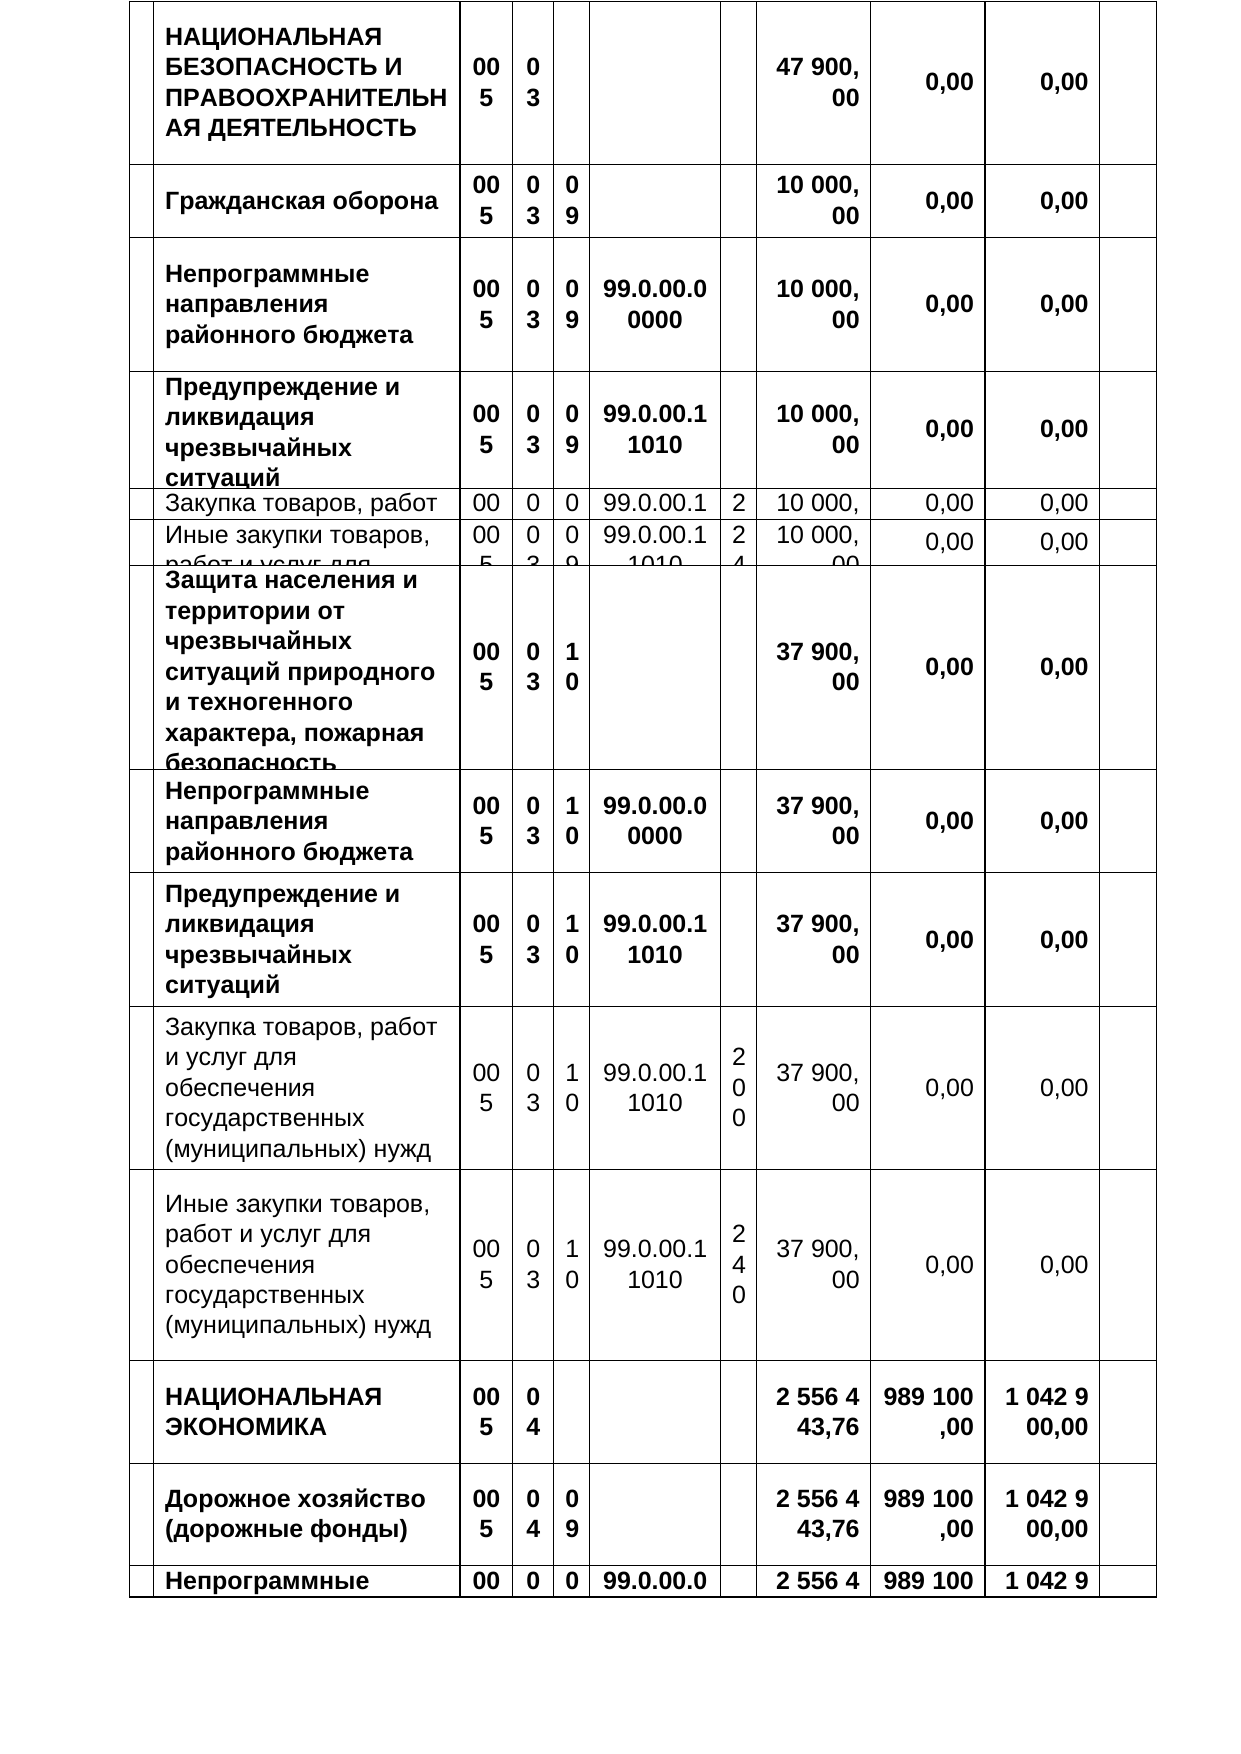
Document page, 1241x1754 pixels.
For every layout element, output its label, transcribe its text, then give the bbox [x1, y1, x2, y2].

table_cell [1100, 165, 1156, 237]
table_cell [130, 1361, 153, 1463]
table_cell 0,00 [871, 1007, 984, 1169]
table_cell 0,00 [871, 770, 984, 872]
table_cell [554, 1361, 589, 1463]
table_cell 99.0.00.11010 [590, 520, 720, 564]
table_cell 09 [554, 1566, 589, 1596]
table_cell 99.0.00.11010 [590, 372, 720, 487]
table_cell [130, 1464, 153, 1565]
table_cell Непрограммные направления районного бюджета [154, 770, 459, 872]
table_header НАЦИОНАЛЬНАЯ БЕЗОПАСНОСТЬ И ПРАВООХРАНИТЕЛЬНАЯ ДЕЯТЕЛЬНОСТЬ [154, 2, 459, 163]
table_cell 005 [461, 165, 512, 237]
table_cell [1100, 489, 1156, 519]
table_cell [590, 165, 720, 237]
table_cell [721, 1566, 756, 1596]
table_cell 005 [461, 1464, 512, 1565]
table_cell [1100, 238, 1156, 371]
table_cell 0,00 [986, 238, 1099, 371]
table_cell [130, 1170, 153, 1360]
table_cell 0,00 [986, 489, 1099, 519]
table_cell [1100, 1566, 1156, 1596]
table_cell [130, 165, 153, 237]
table_cell [130, 1007, 153, 1169]
table_cell 989 100,00 [871, 1566, 984, 1596]
table_cell [721, 238, 756, 371]
table_cell 99.0.00.11010 [590, 1170, 720, 1360]
table_cell Непрограммные направления районного бюджета [154, 1566, 459, 1596]
table_header [554, 2, 589, 163]
table_cell [130, 489, 153, 519]
table_cell 10 000,00 [757, 489, 870, 519]
table_cell Непрограммные направления районного бюджета [154, 238, 459, 371]
table_cell 0,00 [986, 770, 1099, 872]
table_header 005 [461, 2, 512, 163]
table_cell [590, 1464, 720, 1565]
table_cell [130, 566, 153, 769]
table_cell 99.0.00.00000 [590, 770, 720, 872]
table_header 47 900,00 [757, 2, 870, 163]
table_cell 989 100,00 [871, 1361, 984, 1463]
table_cell [1100, 1361, 1156, 1463]
table_cell 09 [554, 165, 589, 237]
table_cell [130, 770, 153, 872]
table_cell 10 000,00 [757, 238, 870, 371]
table_cell 99.0.00.11010 [590, 489, 720, 519]
table_cell 005 [461, 873, 512, 1006]
table_cell Предупреждение и ликвидация чрезвычайных ситуаций [154, 372, 459, 487]
table_cell [1100, 1464, 1156, 1565]
table_cell 04 [513, 1464, 553, 1565]
table_cell [1100, 1170, 1156, 1360]
table_cell [590, 566, 720, 769]
table_header [721, 2, 756, 163]
table_cell 0,00 [986, 372, 1099, 487]
table_cell [130, 1566, 153, 1596]
table_header 03 [513, 2, 553, 163]
table_cell 0,00 [871, 1170, 984, 1360]
table_cell 005 [461, 372, 512, 487]
table_cell 005 [461, 1566, 512, 1596]
table_cell [590, 1361, 720, 1463]
table_cell Защита населения и территории от чрезвычайных ситуаций природного и техногенного характера, пожарная безопасность [154, 566, 459, 769]
table_cell 0,00 [986, 520, 1099, 564]
table_cell 09 [554, 520, 589, 564]
table_cell 0,00 [871, 566, 984, 769]
table_cell 1 042 900,00 [986, 1464, 1099, 1565]
table_cell [130, 238, 153, 371]
table_cell 005 [461, 520, 512, 564]
table_cell 005 [461, 489, 512, 519]
table_cell 03 [513, 520, 553, 564]
table_cell 0,00 [986, 1170, 1099, 1360]
table_cell Предупреждение и ликвидация чрезвычайных ситуаций [154, 873, 459, 1006]
table_cell [1100, 372, 1156, 487]
table_cell 09 [554, 489, 589, 519]
table_header 0,00 [871, 2, 984, 163]
table_cell 99.0.00.00000 [590, 1566, 720, 1596]
table_cell [721, 372, 756, 487]
table_cell 10 [554, 1170, 589, 1360]
table_header [1100, 2, 1156, 163]
table_cell 10 [554, 566, 589, 769]
table_cell [721, 1464, 756, 1565]
table_cell 03 [513, 1007, 553, 1169]
table_cell 10 [554, 873, 589, 1006]
table_cell [1100, 1007, 1156, 1169]
table_header [590, 2, 720, 163]
table_cell [130, 873, 153, 1006]
table_cell 03 [513, 770, 553, 872]
table_cell 2 556 443,76 [757, 1464, 870, 1565]
table_cell 1 042 900,00 [986, 1566, 1099, 1596]
table_header [130, 2, 153, 163]
table_cell 04 [513, 1566, 553, 1596]
table_cell 09 [554, 372, 589, 487]
table_cell 0,00 [871, 489, 984, 519]
table_cell 04 [513, 1361, 553, 1463]
table_cell 1 042 900,00 [986, 1361, 1099, 1463]
table_cell 240 [721, 520, 756, 564]
table_cell 005 [461, 1361, 512, 1463]
table_cell [130, 372, 153, 487]
table_cell [1100, 873, 1156, 1006]
table_cell [130, 520, 153, 564]
table_cell [1100, 520, 1156, 564]
table_cell 0,00 [871, 238, 984, 371]
table_cell 03 [513, 489, 553, 519]
table_cell [721, 165, 756, 237]
table_cell 37 900,00 [757, 566, 870, 769]
table_cell 37 900,00 [757, 770, 870, 872]
table_cell 0,00 [986, 566, 1099, 769]
table_cell 10 000,00 [757, 520, 870, 564]
table_cell 09 [554, 238, 589, 371]
table_cell 0,00 [986, 165, 1099, 237]
table_cell [721, 770, 756, 872]
table_cell НАЦИОНАЛЬНАЯ ЭКОНОМИКА [154, 1361, 459, 1463]
table_header 0,00 [986, 2, 1099, 163]
table_cell 10 [554, 770, 589, 872]
table_cell 99.0.00.11010 [590, 1007, 720, 1169]
table_cell Иные закупки товаров, работ и услуг для обеспечения государственных (муниципальных) нужд [154, 520, 459, 564]
table_cell 0,00 [871, 372, 984, 487]
table_cell 03 [513, 873, 553, 1006]
table_cell 0,00 [871, 520, 984, 564]
table_cell 10 000,00 [757, 372, 870, 487]
table_cell 2 556 443,76 [757, 1361, 870, 1463]
table_cell 005 [461, 238, 512, 371]
table_cell 0,00 [871, 165, 984, 237]
table_cell 09 [554, 1464, 589, 1565]
table_cell Закупка товаров, работ и услуг для обеспечения государственных (муниципальных) нужд [154, 1007, 459, 1169]
table_cell 0,00 [986, 873, 1099, 1006]
table_cell 005 [461, 1007, 512, 1169]
table_cell 200 [721, 489, 756, 519]
table_cell [721, 566, 756, 769]
table_cell 10 [554, 1007, 589, 1169]
table_cell 37 900,00 [757, 1007, 870, 1169]
table_cell 03 [513, 165, 553, 237]
table_cell 2 556 443,76 [757, 1566, 870, 1596]
table_cell 03 [513, 1170, 553, 1360]
table_cell 03 [513, 566, 553, 769]
table_cell [721, 1361, 756, 1463]
table_cell 0,00 [871, 873, 984, 1006]
table_cell Иные закупки товаров, работ и услуг для обеспечения государственных (муниципальных) нужд [154, 1170, 459, 1360]
table_cell 03 [513, 238, 553, 371]
table_cell 005 [461, 1170, 512, 1360]
table_cell 37 900,00 [757, 873, 870, 1006]
table_cell [721, 873, 756, 1006]
table_cell Закупка товаров, работ и услуг для обеспечения государственных (муниципальных) нужд [154, 489, 459, 519]
table_cell 989 100,00 [871, 1464, 984, 1565]
table_cell 03 [513, 372, 553, 487]
table_cell 200 [721, 1007, 756, 1169]
table_cell 10 000,00 [757, 165, 870, 237]
table_cell 37 900,00 [757, 1170, 870, 1360]
table_cell 0,00 [986, 1007, 1099, 1169]
table_cell 240 [721, 1170, 756, 1360]
table_cell 99.0.00.11010 [590, 873, 720, 1006]
table_cell 005 [461, 566, 512, 769]
table_cell Гражданская оборона [154, 165, 459, 237]
table_cell [1100, 770, 1156, 872]
table_cell 99.0.00.00000 [590, 238, 720, 371]
table_cell 005 [461, 770, 512, 872]
table_cell [1100, 566, 1156, 769]
table_cell Дорожное хозяйство (дорожные фонды) [154, 1464, 459, 1565]
